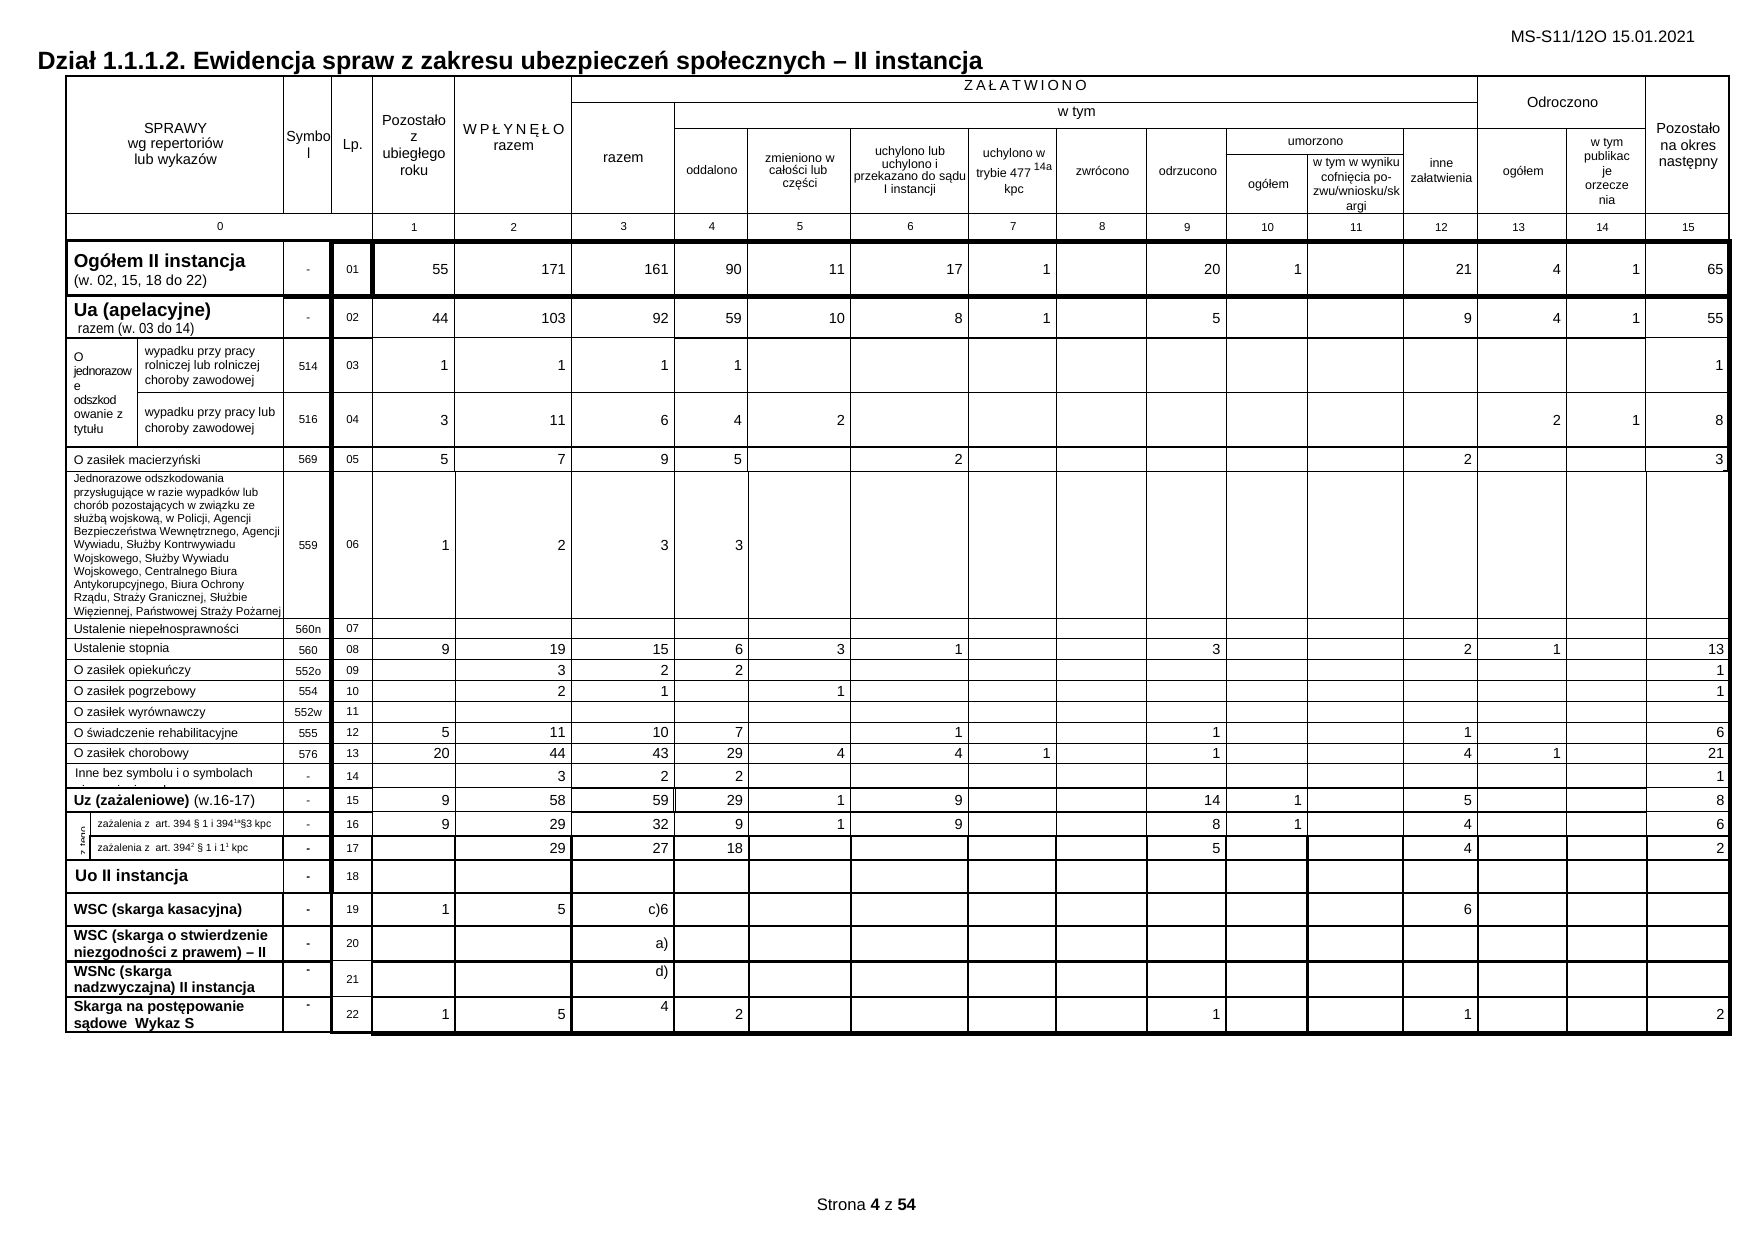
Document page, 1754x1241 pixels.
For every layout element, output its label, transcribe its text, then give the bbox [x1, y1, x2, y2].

table_cell [675, 702, 748, 722]
table_cell [1227, 894, 1306, 925]
table_cell [749, 660, 850, 680]
table_cell [675, 963, 748, 996]
table_cell 1 [749, 681, 850, 701]
table_cell [852, 998, 967, 1031]
table_cell [1567, 789, 1646, 811]
table_cell [1057, 619, 1146, 638]
table_header Symbol [284, 77, 331, 213]
table_cell [969, 861, 1055, 892]
table_cell [1057, 299, 1146, 337]
table_cell [1478, 723, 1566, 742]
table_cell Inne bez symbolu i o symbolach niewymienionych [67, 764, 283, 787]
table_cell 58 [456, 788, 571, 811]
table_cell [373, 963, 454, 996]
table_cell 5 [373, 723, 455, 742]
table_cell - [284, 861, 329, 892]
table_cell 3 [456, 660, 571, 680]
table_cell [1308, 639, 1403, 659]
table_cell [675, 681, 748, 701]
table_cell 1 [1567, 299, 1645, 337]
table_cell [750, 998, 850, 1031]
table_cell [969, 837, 1055, 859]
table_cell [969, 894, 1055, 925]
table_cell [456, 927, 570, 960]
table_cell 65 [1646, 244, 1727, 294]
table_cell 1 [455, 338, 571, 392]
table_cell [852, 837, 967, 859]
table_cell [1567, 339, 1645, 392]
table_cell [1227, 764, 1307, 787]
table_cell 27 [573, 837, 673, 859]
table_cell 29 [676, 789, 748, 811]
table_cell w tym w wyniku cofnięcia po-zwu/wniosku/skargi [1308, 155, 1403, 213]
table_cell [1227, 660, 1307, 680]
table_cell a) [573, 927, 673, 960]
table_cell 43 [572, 744, 674, 763]
table_cell [1227, 998, 1306, 1031]
table_cell 3 [572, 214, 674, 239]
table_cell O świadczenie rehabilitacyjne [67, 723, 283, 742]
table_cell [1309, 894, 1402, 925]
table_cell [1567, 744, 1646, 763]
table_cell 3 [572, 472, 674, 617]
table_cell [1647, 472, 1728, 617]
table_cell 1 [1567, 244, 1645, 294]
table_cell [1057, 998, 1146, 1031]
table_cell [969, 927, 1055, 960]
table_cell [1309, 861, 1402, 892]
table_cell 2 [1404, 639, 1477, 659]
table_cell [1308, 813, 1403, 835]
table_cell 1 [1646, 338, 1727, 392]
table_cell 1 [373, 472, 455, 617]
table_cell 576 [284, 744, 329, 763]
table_cell 55 [1646, 299, 1727, 337]
table_cell 5 [748, 214, 850, 239]
table_cell [1404, 681, 1477, 701]
table_cell Uz (zażaleniowe) (w.16-17) [67, 789, 283, 811]
table_cell 20 [1147, 244, 1226, 294]
table_cell 5 [1148, 837, 1225, 859]
table_cell O zasiłek chorobowy [67, 744, 283, 763]
table_cell [1227, 702, 1307, 722]
table_cell 4 [851, 744, 968, 763]
table_cell 2 [675, 998, 748, 1031]
table_cell [1309, 927, 1402, 960]
table_cell [749, 764, 850, 787]
table_cell [1479, 998, 1566, 1031]
table_cell [1648, 927, 1728, 960]
table_cell 19 [456, 639, 571, 659]
table_cell razem [572, 103, 674, 213]
table_cell 1 [749, 813, 850, 835]
table_cell [1478, 339, 1566, 392]
table_header Pozostało na okres następny [1646, 77, 1728, 213]
table_cell 161 [572, 244, 674, 294]
table_cell 3 [675, 472, 748, 617]
table_cell 14 [334, 764, 372, 787]
table_cell 2 [455, 214, 571, 239]
table_cell [1057, 764, 1146, 787]
table_cell 29 [675, 744, 748, 763]
table_cell [1478, 702, 1566, 722]
table_cell [1227, 619, 1307, 638]
table_cell [1227, 393, 1307, 446]
table_cell [1478, 448, 1566, 471]
table_cell 4 [1404, 744, 1477, 763]
table_cell [1308, 472, 1403, 617]
table_cell [1309, 837, 1402, 859]
table_cell 4 [675, 214, 747, 239]
table_cell 13 [334, 744, 372, 763]
table_cell 16 [334, 813, 372, 835]
table_cell 15 [334, 789, 372, 811]
table_cell 02 [334, 299, 372, 337]
table_cell [969, 723, 1056, 742]
table_cell [1404, 619, 1477, 638]
table_cell 1 [1647, 660, 1728, 680]
table_cell [1057, 963, 1146, 996]
table_cell [1404, 963, 1477, 996]
table_cell uchylono lub uchylono i przekazano do sądu I instancji [851, 129, 968, 213]
table_cell 559 [284, 472, 329, 617]
table_cell [1147, 339, 1226, 392]
table_cell 1 [749, 789, 850, 811]
table_cell 1 [1148, 998, 1225, 1031]
table_cell O zasiłek opiekuńczy [67, 660, 283, 680]
table_cell 1 [969, 299, 1056, 337]
table_cell 20 [373, 744, 455, 763]
table_cell [1647, 702, 1728, 722]
table_cell 59 [675, 299, 747, 337]
table_cell [675, 861, 748, 892]
table_cell [1309, 998, 1402, 1031]
table_cell 8 [1646, 393, 1727, 446]
table_cell - [284, 789, 329, 811]
table_cell [1568, 963, 1646, 996]
table_cell 11 [748, 244, 850, 294]
table_cell - [284, 299, 329, 337]
table_cell 1 [1647, 681, 1728, 701]
table_cell [1567, 660, 1646, 680]
table_cell [749, 723, 850, 742]
table_cell [1567, 619, 1646, 638]
table_cell [1057, 744, 1146, 763]
table_cell 6 [675, 639, 748, 659]
table_cell [851, 681, 968, 701]
table_cell wypadku przy pracy rolniczej lub rolniczej choroby zawodowej [138, 339, 283, 392]
table_cell [1479, 927, 1566, 960]
table_cell [1404, 393, 1477, 446]
table_cell [851, 660, 968, 680]
table_cell 55 [375, 244, 454, 294]
table_cell [969, 472, 1056, 617]
table_cell zażalenia z art. 3942 § 1 i 11 kpc [91, 837, 282, 859]
table_cell [1147, 660, 1226, 680]
table_cell [969, 393, 1056, 446]
table_cell [1647, 619, 1728, 638]
table_cell 2 [456, 472, 571, 617]
table_cell uchylono w trybie 477 14a kpc [969, 129, 1056, 213]
table_cell [1309, 963, 1402, 996]
table_cell 8 [1057, 214, 1146, 239]
table_cell 1 [675, 339, 747, 392]
table_cell [852, 861, 967, 892]
table_cell [1227, 448, 1307, 471]
table_cell [1404, 927, 1477, 960]
table_cell - [284, 837, 329, 859]
table_cell [749, 619, 850, 638]
table_cell [1404, 702, 1477, 722]
table_cell 103 [455, 299, 571, 337]
table_cell 8 [1647, 788, 1728, 811]
table_cell [750, 963, 850, 996]
table_header ZAŁATWIONO [572, 77, 1477, 102]
table_cell [969, 998, 1055, 1031]
table_cell [1308, 764, 1403, 787]
table_cell - [284, 998, 330, 1031]
table_cell [1478, 472, 1566, 617]
table_cell zmieniono w całości lub części [748, 129, 850, 213]
table_cell 3 [456, 764, 571, 787]
table_cell 1 [969, 244, 1056, 294]
table_cell [1147, 393, 1226, 446]
table_cell [373, 660, 455, 680]
table_cell 32 [572, 813, 674, 835]
table_cell 2 [675, 660, 748, 680]
table_cell 1 [1567, 393, 1645, 446]
table_cell 9 [572, 448, 674, 471]
table_cell 1 [373, 894, 454, 925]
table_cell 9 [373, 812, 455, 835]
table_cell - [284, 927, 330, 960]
table_cell 29 [456, 812, 571, 835]
table_cell [1057, 339, 1146, 392]
table_cell oddalono [675, 129, 747, 213]
table_cell d) [573, 963, 673, 996]
table_cell [1057, 789, 1146, 811]
table_cell [851, 702, 968, 722]
table_cell WSNc (skarga nadzwyczajna) II instancja [67, 963, 282, 996]
table_cell [373, 681, 455, 701]
table_cell 11 [334, 702, 372, 722]
table_cell [1057, 681, 1146, 701]
table_cell 29 [456, 837, 570, 859]
table_cell WSC (skarga o stwierdzenie niezgodności z prawem) – II instancja [67, 927, 282, 960]
table_cell 18 [675, 837, 748, 859]
table_cell Skarga na postępowanie sądowe Wykaz S [67, 998, 282, 1031]
table_cell 08 [334, 639, 372, 659]
table_cell [969, 619, 1056, 638]
table_cell [1148, 963, 1225, 996]
table_cell [1147, 764, 1226, 787]
table_cell [851, 764, 968, 787]
table_cell [1308, 702, 1403, 722]
table_cell 555 [284, 723, 329, 742]
table_cell [1308, 723, 1403, 742]
table_cell [1057, 861, 1146, 892]
table_cell 18 [334, 861, 371, 892]
table_header Pozostało z ubiegłego roku [373, 77, 454, 213]
table_cell w tym [675, 103, 1477, 128]
table_cell 560 [284, 639, 329, 659]
table_cell 2 [572, 764, 674, 787]
table_cell 6 [572, 393, 674, 446]
table_cell [1478, 681, 1566, 701]
table_cell - [284, 813, 329, 835]
table_cell [1148, 927, 1225, 960]
table_cell 9 [851, 789, 968, 811]
table_cell 9 [373, 639, 455, 659]
table_cell [748, 339, 850, 392]
table_cell 1 [572, 338, 674, 392]
table_cell [1404, 339, 1477, 392]
table_cell [969, 339, 1056, 392]
table_cell [1308, 619, 1403, 638]
table_cell [851, 472, 968, 617]
table_cell 2 [851, 448, 968, 471]
table_cell Jednorazowe odszkodowania przysługujące w razie wypadków lub chorób pozostających w związku ze służbą wojskową, w Policji, Agencji Bezpieczeństwa Wewnętrznego, Agencji Wywiadu, Służby Kontrwywiadu Wojskowego, Służby Wywiadu Wojskowego, Centralnego Biura Antykorupcyjnego, Biura Ochrony Rządu, Straży Granicznej, Służbie Więziennej, Państwowej Straży Pożarnej [67, 472, 283, 617]
table_cell [1308, 393, 1403, 446]
table_cell 13 [1647, 639, 1728, 659]
table_cell 09 [334, 660, 372, 680]
table_cell [675, 619, 748, 638]
table_cell 15 [572, 639, 674, 659]
table_cell 44 [373, 299, 454, 337]
table_cell [1057, 813, 1146, 835]
table_cell 15 [1646, 214, 1728, 239]
table_cell Uo II instancja [67, 861, 283, 892]
table_cell [750, 837, 850, 859]
table_cell 14 [1147, 789, 1226, 811]
table_cell [969, 681, 1056, 701]
table_cell [969, 789, 1056, 811]
table_cell [1057, 837, 1146, 859]
table_cell [1308, 681, 1403, 701]
table_cell 4 [675, 393, 747, 446]
table_cell [1479, 894, 1566, 925]
table_cell 171 [455, 244, 571, 294]
table_cell [1227, 963, 1306, 996]
table_cell [1404, 660, 1477, 680]
table_cell [1567, 764, 1646, 787]
table_cell 19 [333, 894, 371, 925]
table_cell [969, 813, 1056, 835]
table_cell O zasiłek pogrzebowy [67, 681, 283, 701]
table_cell - [284, 963, 330, 996]
table_cell 2 [1404, 448, 1477, 471]
table_cell [1057, 894, 1146, 925]
table_cell [1147, 448, 1226, 471]
table_cell [851, 619, 968, 638]
table_cell [852, 927, 967, 960]
table_cell [1479, 963, 1566, 996]
table_cell 1 [572, 681, 674, 701]
table_cell [1567, 723, 1646, 742]
table_cell 22 [333, 997, 371, 1031]
table_cell [1227, 744, 1307, 763]
table_cell 0 [67, 214, 372, 239]
table_cell [969, 764, 1056, 787]
table_cell 10 [572, 723, 674, 742]
table_cell 5 [1404, 789, 1477, 811]
table_cell [1478, 764, 1566, 787]
table_cell [750, 927, 850, 960]
table_cell 21 [1647, 744, 1728, 763]
table_cell [1057, 660, 1146, 680]
table_cell 1 [1227, 244, 1307, 294]
table_cell 14 [1567, 214, 1645, 239]
table_cell 4 [1478, 244, 1566, 294]
table_header Lp. [332, 77, 372, 213]
table_cell [1057, 448, 1146, 471]
table_cell 8 [851, 299, 968, 337]
table_cell 4 [1478, 299, 1566, 337]
table_cell 20 [333, 927, 371, 960]
table_cell 21 [1404, 244, 1477, 294]
table_cell [748, 448, 850, 471]
table_cell [1568, 894, 1646, 925]
table_cell [1567, 813, 1646, 835]
table_cell [851, 339, 968, 392]
table_cell [1404, 472, 1477, 617]
table_cell - [284, 764, 329, 787]
table_cell [1057, 472, 1146, 617]
table_cell 2 [1478, 393, 1566, 446]
table_cell [1227, 681, 1307, 701]
table_cell [1648, 894, 1728, 925]
table_cell 59 [572, 789, 673, 811]
table_cell [750, 861, 850, 892]
table_cell 4 [1404, 837, 1477, 859]
table_cell wypadku przy pracy lub choroby zawodowej [138, 393, 283, 446]
table_cell [1478, 660, 1566, 680]
table_cell 4 [1404, 813, 1477, 835]
table_cell ogółem [1478, 129, 1566, 213]
table_cell 6 [1404, 894, 1477, 925]
table_cell [1147, 681, 1226, 701]
table_cell 9 [1404, 299, 1477, 337]
table_cell [373, 861, 454, 892]
table_cell 514 [284, 339, 329, 392]
table_cell O zasiłek macierzyński [67, 448, 283, 471]
table_cell 1 [1147, 744, 1226, 763]
table_cell 1 [1478, 744, 1566, 763]
table_cell 516 [284, 393, 329, 446]
table_cell [1308, 448, 1403, 471]
table_cell 1 [1227, 813, 1307, 835]
table_cell [1567, 702, 1646, 722]
table_cell 569 [284, 448, 329, 471]
table_cell 21 [333, 961, 371, 996]
table_cell [1227, 299, 1307, 337]
table_cell 1 [1478, 639, 1566, 659]
table_cell [1227, 339, 1307, 392]
table_cell zażalenia z art. 394 § 1 i 3941a§3 kpc [91, 813, 283, 835]
table_cell zwrócono [1057, 129, 1146, 213]
table_cell [749, 702, 850, 722]
table_cell [1227, 639, 1307, 659]
table_cell [1057, 723, 1146, 742]
table_cell 6 [1647, 723, 1728, 742]
table_cell 9 [675, 813, 748, 835]
table_cell [1567, 472, 1646, 617]
table_cell [373, 837, 454, 859]
table_cell 9 [1147, 214, 1226, 239]
table_cell 13 [1478, 214, 1566, 239]
table_cell Ustalenie niepełnosprawności [67, 619, 283, 638]
table_cell 7 [969, 214, 1056, 239]
table_cell [1568, 998, 1646, 1031]
table_cell 552w [284, 702, 329, 722]
table_cell Ogółem II instancja (w. 02, 15, 18 do 22) [68, 242, 283, 294]
table_cell Ustalenie stopnia niepełnosprawności [67, 639, 283, 659]
table_cell [456, 619, 571, 638]
table_cell 1 [1647, 764, 1728, 787]
table_cell 01 [334, 244, 370, 294]
table_cell 92 [572, 299, 674, 337]
table_cell Ua (apelacyjne) razem (w. 03 do 14) [67, 297, 283, 337]
table_cell 3 [749, 639, 850, 659]
table_cell [1478, 813, 1566, 835]
table_cell [1227, 927, 1306, 960]
table_cell O jednorazowe odszkodowanie z tytułu [67, 339, 137, 446]
table_cell 2 [456, 681, 571, 701]
table_cell [852, 963, 967, 996]
table_cell inne załatwienia [1404, 129, 1477, 213]
table_cell [749, 472, 850, 617]
table_cell [1057, 393, 1146, 446]
table_cell 12 [334, 723, 372, 742]
table_cell 17 [851, 244, 968, 294]
table_cell [675, 927, 748, 960]
table_cell 5 [456, 998, 570, 1031]
table_cell 552o [284, 660, 329, 680]
table_cell [1568, 927, 1646, 960]
table_cell 1 [1404, 998, 1477, 1031]
table_cell [1227, 837, 1306, 859]
table_cell [1308, 789, 1403, 811]
table_cell 6 [851, 214, 968, 239]
table_cell 560n [284, 619, 329, 638]
table_cell [969, 448, 1056, 471]
table_cell 1 [373, 998, 454, 1031]
table_cell [1404, 861, 1477, 892]
table_cell O zasiłek wyrównawczy [67, 702, 283, 722]
table_cell 3 [1147, 639, 1226, 659]
table_cell 10 [748, 299, 850, 337]
subtitle Dział 1.1.1.2. Ewidencja spraw z zakresu ubezpieczeń społecznych – II instancja [37, 46, 1695, 74]
table_cell 07 [334, 619, 372, 638]
table_cell [373, 702, 455, 722]
table_cell [969, 639, 1056, 659]
table_cell [1567, 681, 1646, 701]
table_cell c)6 [573, 894, 673, 925]
table_cell 8 [1147, 813, 1226, 835]
table_cell 1 [373, 338, 454, 392]
table_cell [1147, 619, 1226, 638]
table_cell 2 [1648, 837, 1728, 859]
table_cell [1648, 861, 1728, 892]
table_cell [456, 861, 570, 892]
table_cell 1 [373, 214, 454, 239]
table_cell 6 [1647, 812, 1728, 835]
table_cell [572, 619, 674, 638]
table_cell 1 [1227, 789, 1307, 811]
table_cell [1227, 723, 1307, 742]
table_cell 1 [851, 639, 968, 659]
table_cell 2 [1648, 998, 1728, 1031]
table_cell 5 [1147, 299, 1226, 337]
table_cell 3 [373, 393, 454, 446]
table_cell [1057, 639, 1146, 659]
table_cell [1148, 894, 1225, 925]
table_header WPŁYNĘŁO razem [455, 77, 571, 213]
table_cell [1568, 861, 1646, 892]
table_cell [1308, 299, 1403, 337]
table_cell [373, 619, 455, 638]
table_cell 5 [456, 894, 570, 925]
table_cell [969, 660, 1056, 680]
table_cell [1057, 702, 1146, 722]
table_cell 06 [334, 472, 372, 617]
table_cell umorzono [1227, 129, 1403, 154]
table_cell [373, 764, 455, 787]
table_cell 2 [572, 660, 674, 680]
table_cell [1478, 619, 1566, 638]
table_cell 05 [334, 448, 372, 471]
table_cell [750, 894, 850, 925]
table_cell WSC (skarga kasacyjna) [67, 894, 282, 925]
table_header SPRAWY wg repertoriów lub wykazów [67, 77, 283, 213]
table_cell 9 [851, 813, 968, 835]
table_cell [969, 963, 1055, 996]
table_cell 3 [1646, 448, 1727, 471]
table_cell [1404, 764, 1477, 787]
table_cell [1227, 861, 1306, 892]
table_cell [851, 393, 968, 446]
table_cell odrzucono [1147, 129, 1226, 213]
table_cell [1479, 861, 1566, 892]
table_cell [1148, 861, 1225, 892]
table_cell 1 [851, 723, 968, 742]
table_cell [1479, 837, 1566, 859]
table_cell [1567, 639, 1646, 659]
table_cell [456, 963, 570, 996]
table_cell [1147, 472, 1226, 617]
table_header Odroczono [1478, 77, 1645, 128]
table_cell 5 [373, 448, 454, 471]
table_cell 03 [334, 339, 372, 392]
table_cell [1308, 660, 1403, 680]
table_cell [675, 894, 748, 925]
table_cell [1308, 339, 1403, 392]
table_cell [852, 894, 967, 925]
table_cell [1567, 448, 1645, 471]
table_cell [456, 702, 571, 722]
table_cell 04 [334, 393, 372, 446]
table_cell - [284, 894, 330, 925]
table_cell 1 [969, 744, 1056, 763]
table_cell 10 [334, 681, 372, 701]
table_cell [1308, 744, 1403, 763]
table_cell - [284, 242, 329, 294]
table_cell [572, 702, 674, 722]
table_cell 2 [748, 393, 850, 446]
table_cell 11 [1308, 214, 1403, 239]
table_cell 5 [675, 448, 747, 471]
table_cell 9 [373, 788, 455, 811]
table_cell [573, 861, 673, 892]
table_cell ogółem [1227, 155, 1307, 213]
table_cell 17 [334, 837, 371, 859]
table_cell 1 [1404, 723, 1477, 742]
table_cell [1308, 244, 1403, 294]
table_cell 4 [573, 998, 673, 1031]
table_cell 90 [675, 244, 747, 294]
table_cell [373, 927, 454, 960]
table_cell 554 [284, 681, 329, 701]
table_cell [1568, 837, 1646, 859]
table_cell 7 [455, 448, 571, 471]
table_cell 10 [1227, 214, 1307, 239]
table_cell [1227, 472, 1307, 617]
table_cell [1057, 927, 1146, 960]
table_cell w tym publikacje orzeczenia [1567, 129, 1645, 213]
table_cell [1057, 244, 1146, 294]
table_cell 12 [1404, 214, 1477, 239]
table_cell [1147, 702, 1226, 722]
table_cell [1478, 789, 1566, 811]
table_cell 4 [749, 744, 850, 763]
table_cell 1 [1147, 723, 1226, 742]
table_cell [1648, 963, 1728, 996]
table_cell 44 [456, 744, 571, 763]
table_cell 2 [675, 764, 748, 787]
table_cell 11 [456, 723, 571, 742]
table_cell [969, 702, 1056, 722]
table_cell z tego [67, 813, 90, 859]
table_cell 11 [455, 393, 571, 446]
table_cell 7 [675, 723, 748, 742]
